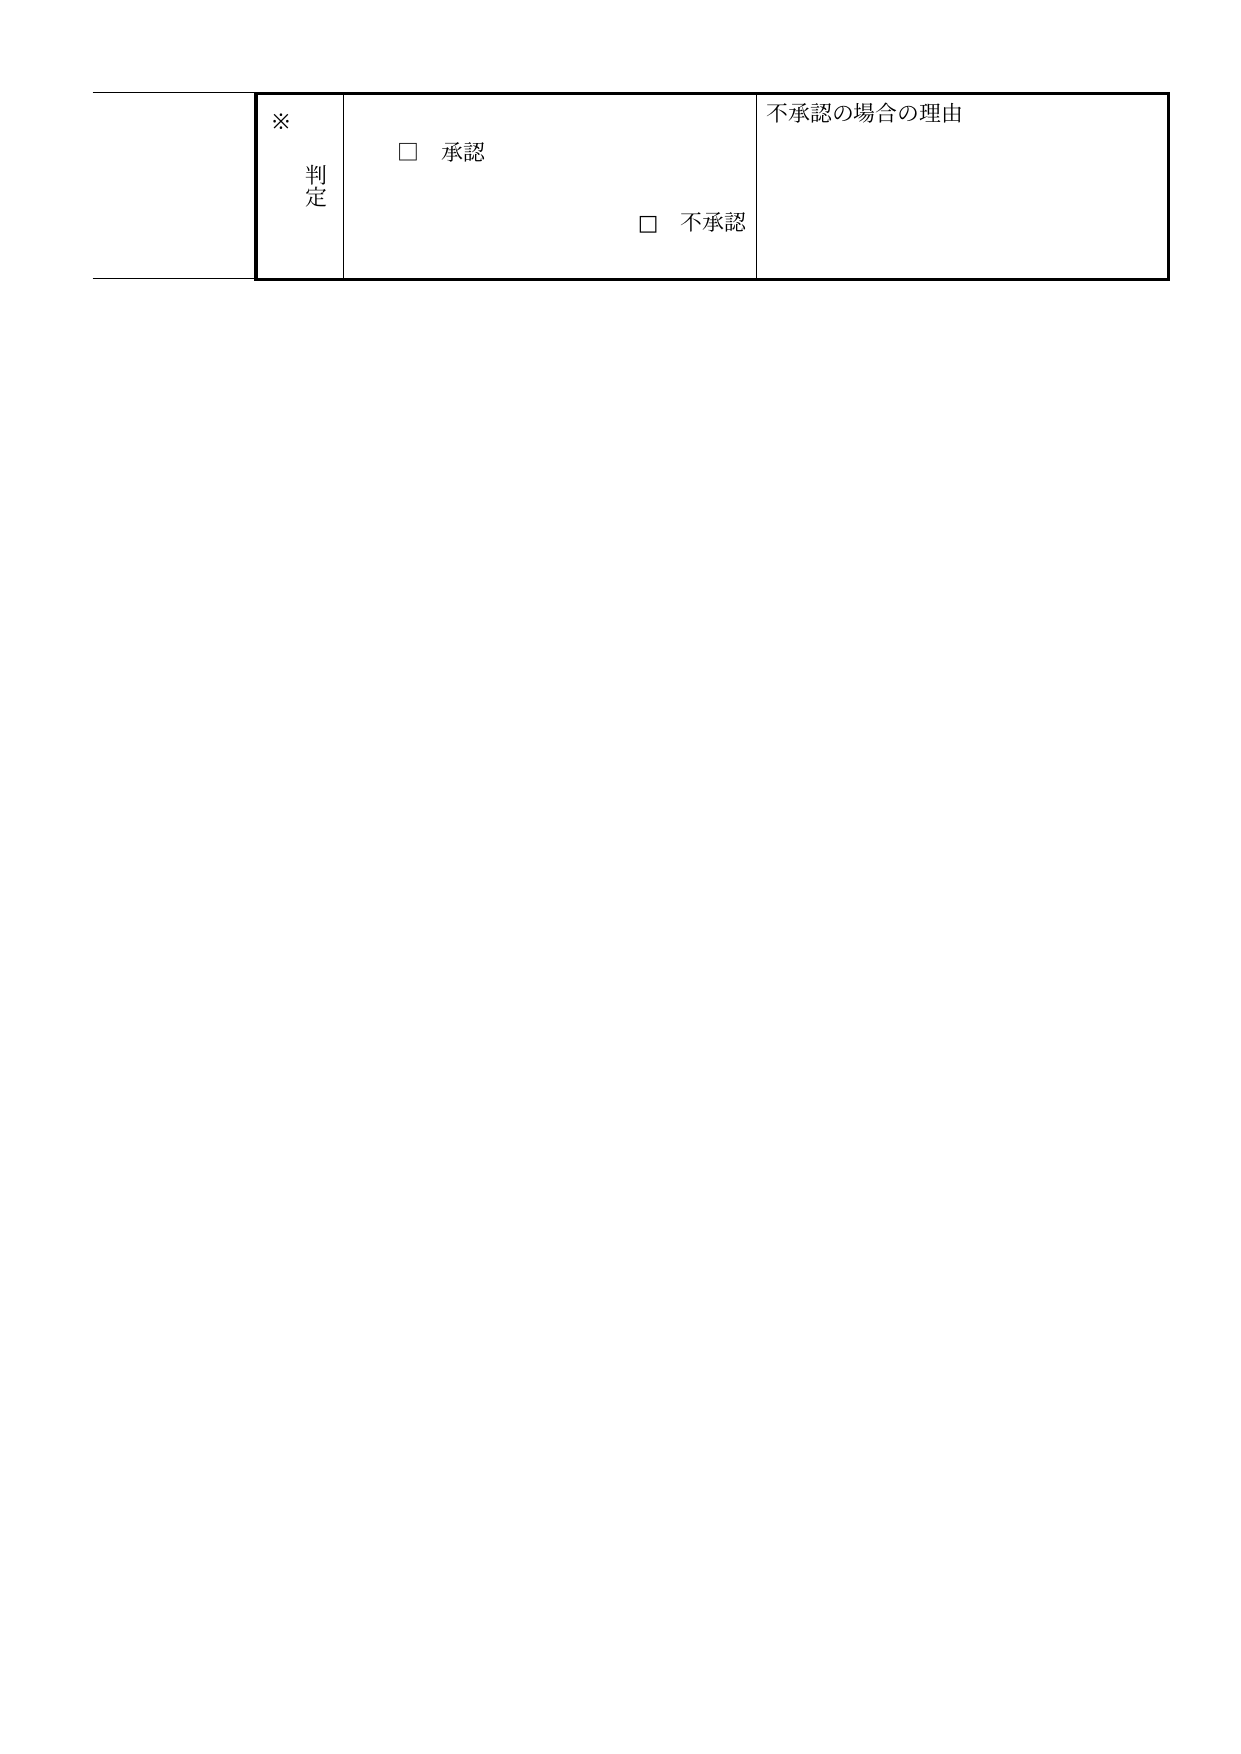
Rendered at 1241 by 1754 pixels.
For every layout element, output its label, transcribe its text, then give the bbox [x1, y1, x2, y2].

table_cell □ 承認 □ 不承認 [344, 95, 756, 277]
table_cell 判定 ※ [258, 95, 343, 277]
table_cell 不承認の場合の理由 [757, 95, 1167, 277]
